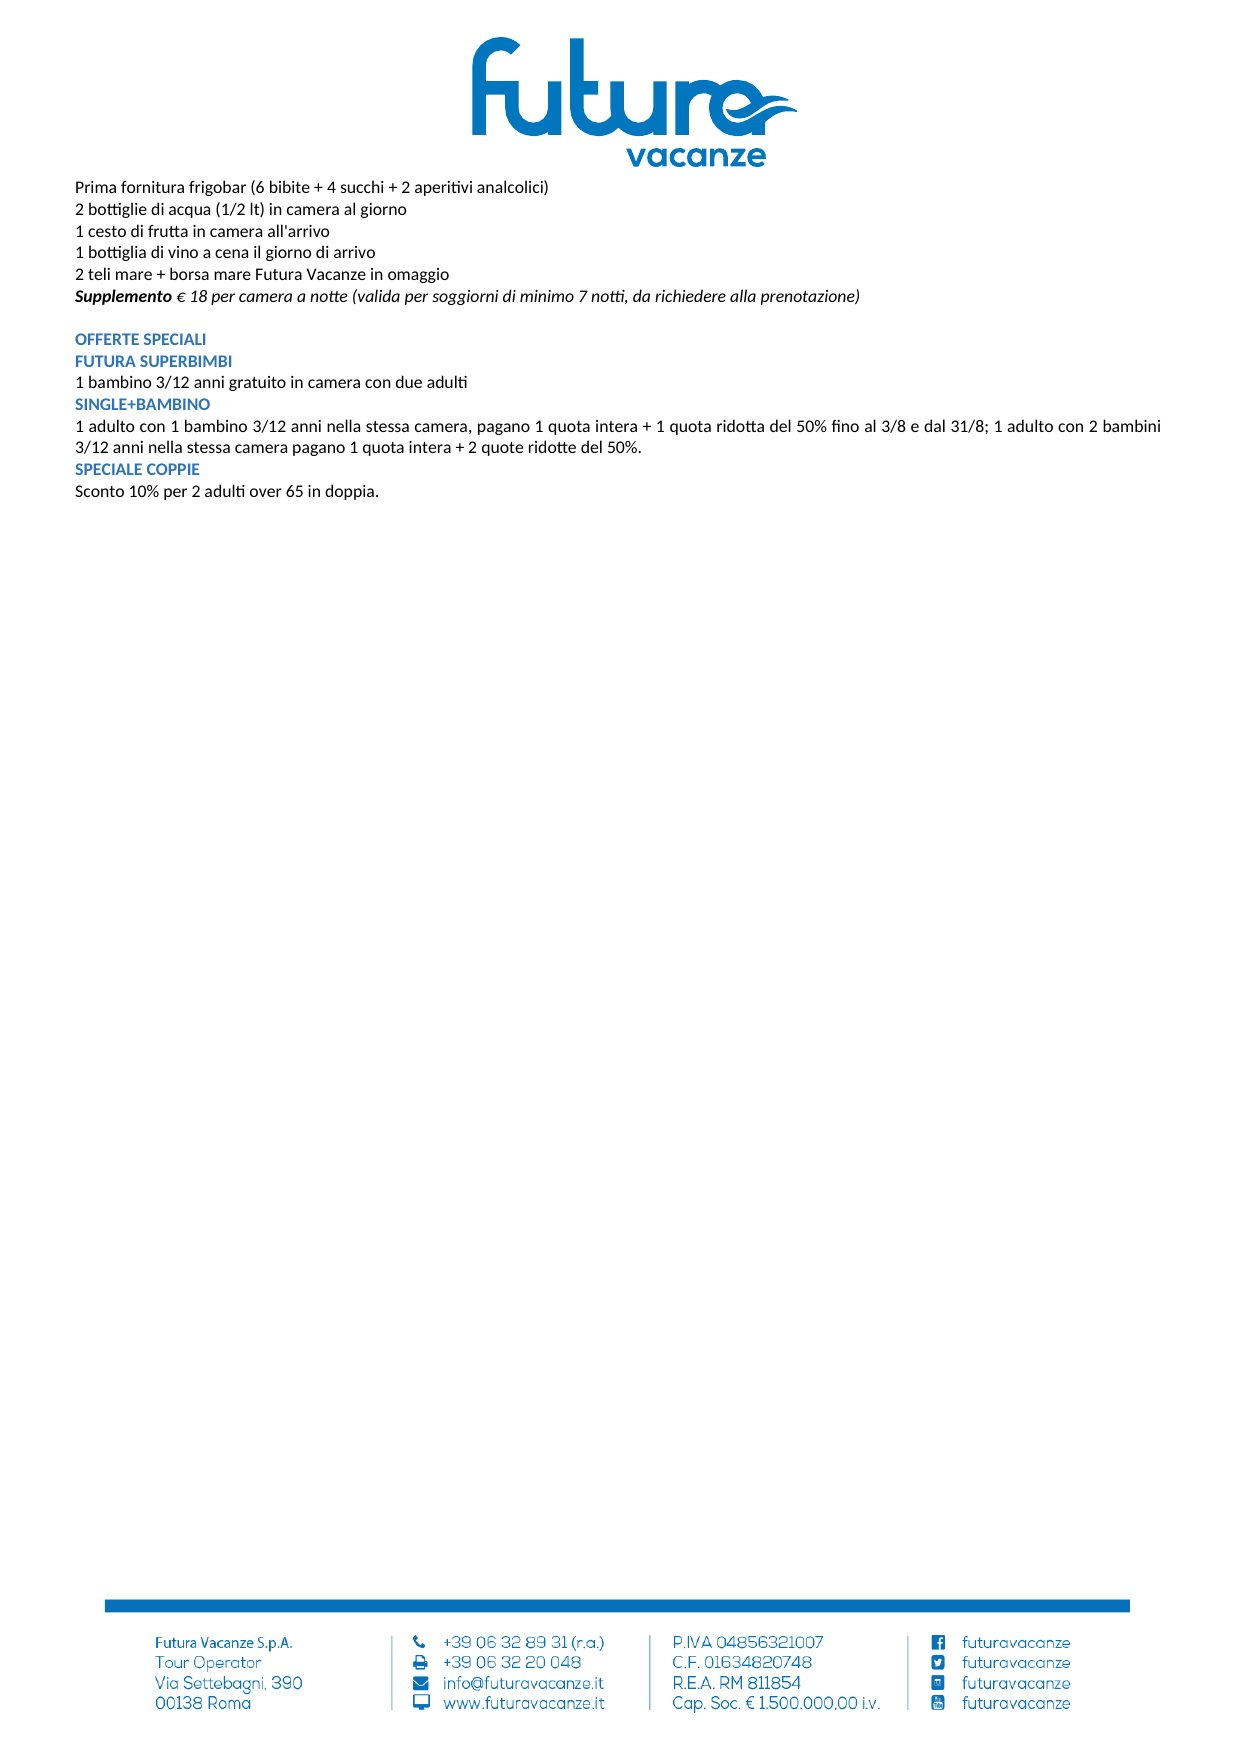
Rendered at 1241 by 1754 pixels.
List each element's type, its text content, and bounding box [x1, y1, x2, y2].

text Supplemento € 18 per camera a notte (valida per soggiorni di minimo 7 notti, da richiedere alla prenotazione) [75, 285, 1165, 306]
text 2 teli mare + borsa mare Futura Vacanze in omaggio [75, 263, 1165, 285]
text 2 bottiglie di acqua (1/2 lt) in camera al giorno [75, 198, 1165, 220]
text SINGLE+BAMBINO [75, 393, 1165, 415]
text OFFERTE SPECIALI [75, 328, 1165, 350]
text SPECIALE COPPIE [75, 458, 1165, 480]
text 1 bambino 3/12 anni gratuito in camera con due adulti [75, 371, 1165, 393]
text Sconto 10% per 2 adulti over 65 in doppia. [75, 480, 1165, 501]
picture [104, 1599, 1130, 1714]
text 1 bottiglia di vino a cena il giorno di arrivo [75, 241, 1165, 263]
text 1 cesto di frutta in camera all'arrivo [75, 220, 1165, 241]
text 1 adulto con 1 bambino 3/12 anni nella stessa camera, pagano 1 quota intera + 1 quota ridotta del 50% fino al 3/8 e dal 31/8; 1 adulto con 2 bambini 3/12 anni nella stessa camera pagano 1 quota intera + 2 quote ridotte del 50%. [75, 415, 1165, 458]
text FUTURA SUPERBIMBI [75, 350, 1165, 371]
text Prima fornitura frigobar (6 bibite + 4 succhi + 2 aperitivi analcolici) [75, 176, 1165, 198]
